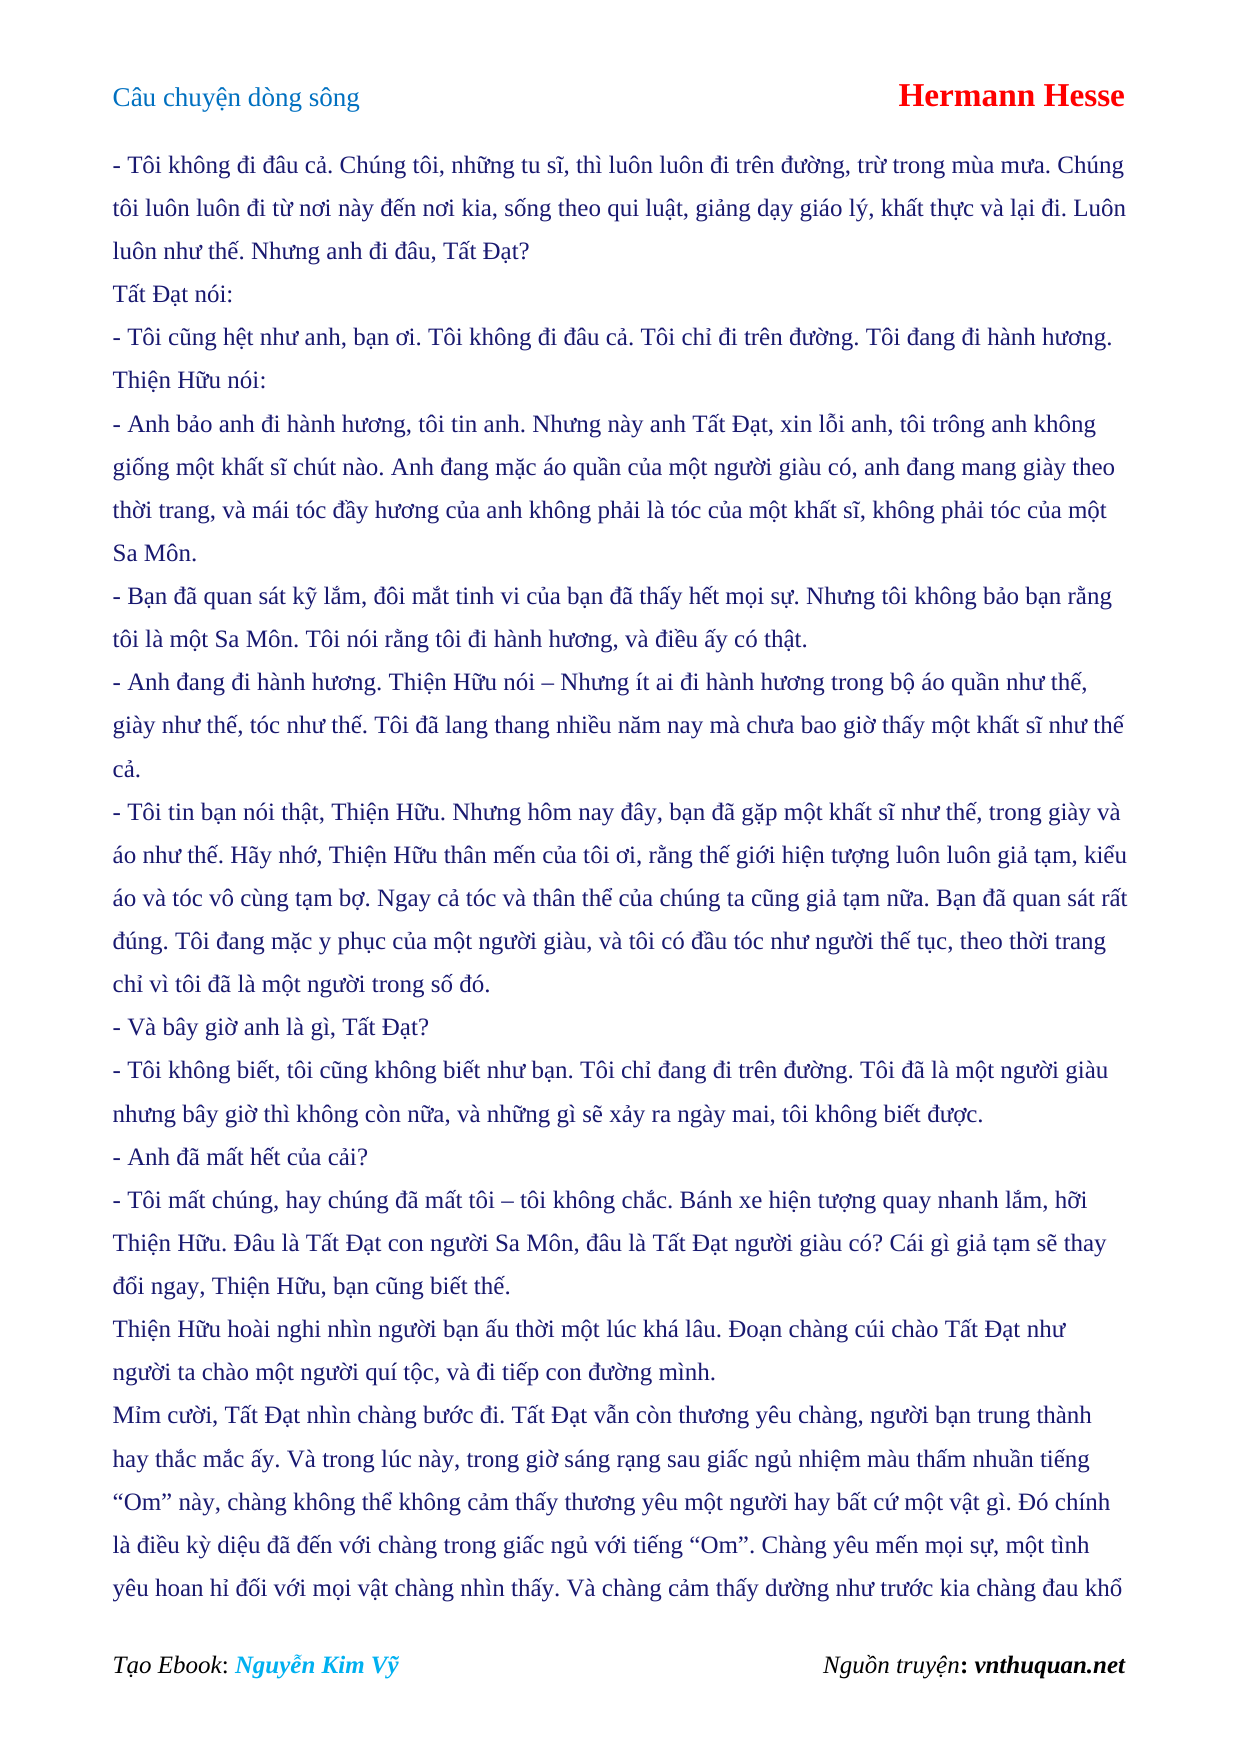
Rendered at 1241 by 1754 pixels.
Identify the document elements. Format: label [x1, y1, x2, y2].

text [112, 150, 1128, 1602]
